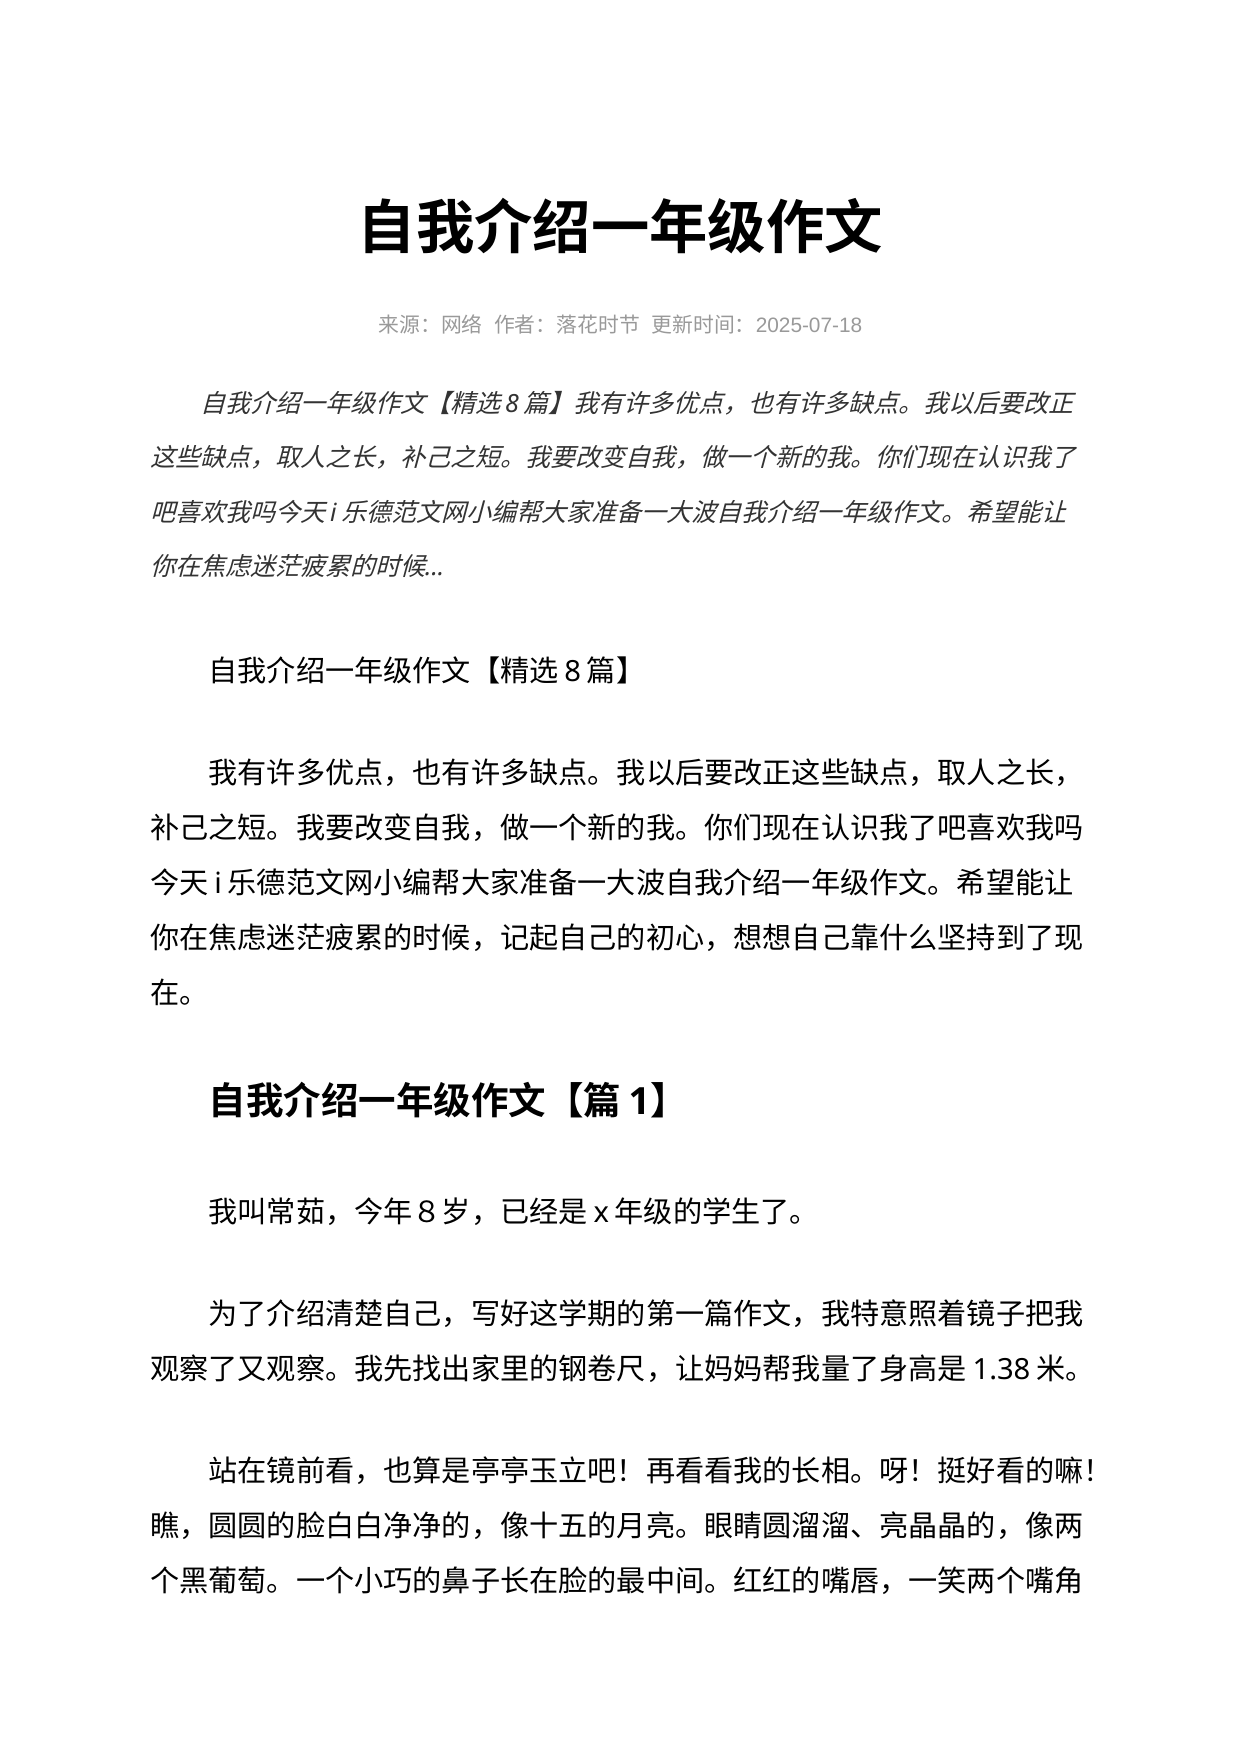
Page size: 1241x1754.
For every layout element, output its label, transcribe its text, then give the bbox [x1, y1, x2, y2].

text 我有许多优点，也有许多缺点。我以后要改正这些缺点，取人之长，补己之短。我要改变自我，做一个新的我。你们现在认识我了吧喜欢我吗今天i乐德范文网小编帮大家准备一大波自我介绍一年级作文。希望能让你在焦虑迷茫疲累的时候，记起自己的初心，想想自己靠什么坚持到了现在。 [150, 750, 1090, 1012]
text 自我介绍一年级作文【精选8篇】我有许多优点，也有许多缺点。我以后要改正这些缺点，取人之长，补己之短。我要改变自我，做一个新的我。你们现在认识我了吧喜欢我吗今天i乐德范文网小编帮大家准备一大波自我介绍一年级作文。希望能让你在焦虑迷茫疲累的时候... [150, 383, 1090, 583]
text 为了介绍清楚自己，写好这学期的第一篇作文，我特意照着镜子把我观察了又观察。我先找出家里的钢卷尺，让妈妈帮我量了身高是1.38米。 [150, 1291, 1090, 1388]
text 自我介绍一年级作文【篇1】 [150, 1071, 1090, 1126]
subtitle 自我介绍一年级作文 [150, 181, 1090, 266]
text 来源：网络 作者：落花时节 更新时间：2025-07-18 [150, 313, 1090, 337]
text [150, 1448, 1090, 1600]
text 自我介绍一年级作文【精选8篇】 [150, 648, 1090, 690]
text 我叫常茹，今年８岁，已经是x年级的学生了。 [150, 1189, 1090, 1231]
